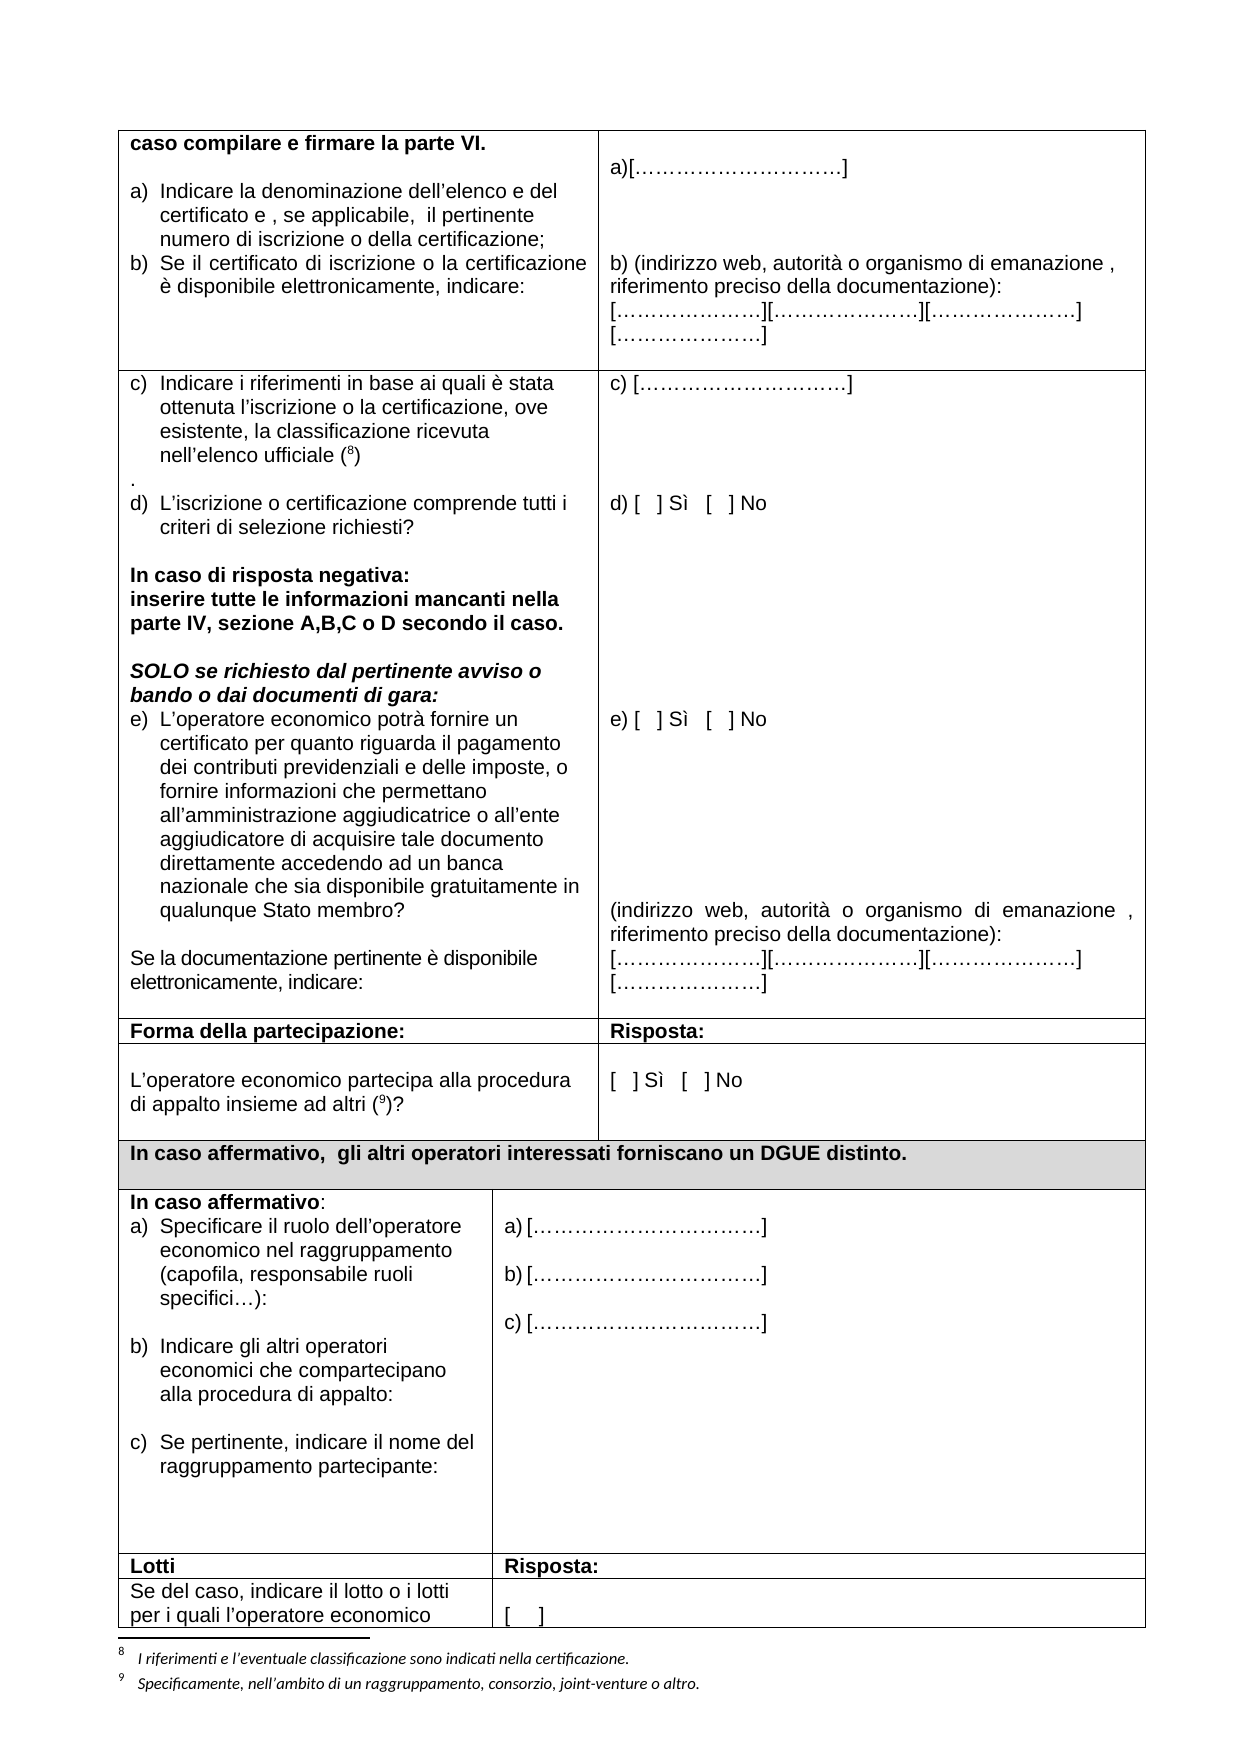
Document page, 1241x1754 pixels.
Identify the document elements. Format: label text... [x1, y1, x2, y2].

table_cell [……………………………] [……………………………] [……………………………] [493, 1190, 1145, 1553]
table_cell c) […………………………] d) [ ] Sì [ ] No e) [ ] Sì [ ] No (indirizzo web, autorità o organismo di emanazione , riferimento preciso della documentazione): […………………][…………………][…………………][…………………] [599, 371, 1145, 1018]
table_cell In caso affermativo, gli altri operatori interessati forniscano un DGUE distinto. [119, 1141, 1145, 1189]
table_cell Forma della partecipazione: [119, 1019, 598, 1043]
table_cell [119, 131, 598, 370]
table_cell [119, 1579, 492, 1627]
table_cell Risposta: [493, 1554, 1145, 1578]
table_cell L’operatore economico partecipa alla procedura di appalto insieme ad altri ()? [119, 1044, 598, 1140]
table_cell Risposta: [599, 1019, 1145, 1043]
table_cell Lotti [119, 1554, 492, 1578]
table_cell [ ] [493, 1579, 1145, 1627]
table_cell Indicare i riferimenti in base ai quali è stata ottenuta l’iscrizione o la certificazione, ove esistente, la classificazione ricevuta nell’elenco ufficiale () . L’iscrizione o certificazione comprende tutti i criteri di selezione richiesti? In caso di risposta negativa: inserire tutte le informazioni mancanti nella parte IV, sezione A,B,C o D secondo il caso. SOLO se richiesto dal pertinente avviso o bando o dai documenti di gara: L’operatore economico potrà fornire un certificato per quanto riguarda il pagamento dei contributi previdenziali e delle imposte, o fornire informazioni che permettano all’amministrazione aggiudicatrice o all’ente aggiudicatore di acquisire tale documento direttamente accedendo ad un banca nazionale che sia disponibile gratuitamente in qualunque Stato membro? Se la documentazione pertinente è disponibile elettronicamente, indicare: [119, 371, 598, 1018]
table_cell [ ] Sì [ ] No [599, 1044, 1145, 1140]
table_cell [599, 131, 1145, 370]
table_cell In caso affermativo: Specificare il ruolo dell’operatore economico nel raggruppamento (capofila, responsabile ruoli specifici…): Indicare gli altri operatori economici che compartecipano alla procedura di appalto: Se pertinente, indicare il nome del raggruppamento partecipante: [119, 1190, 492, 1553]
